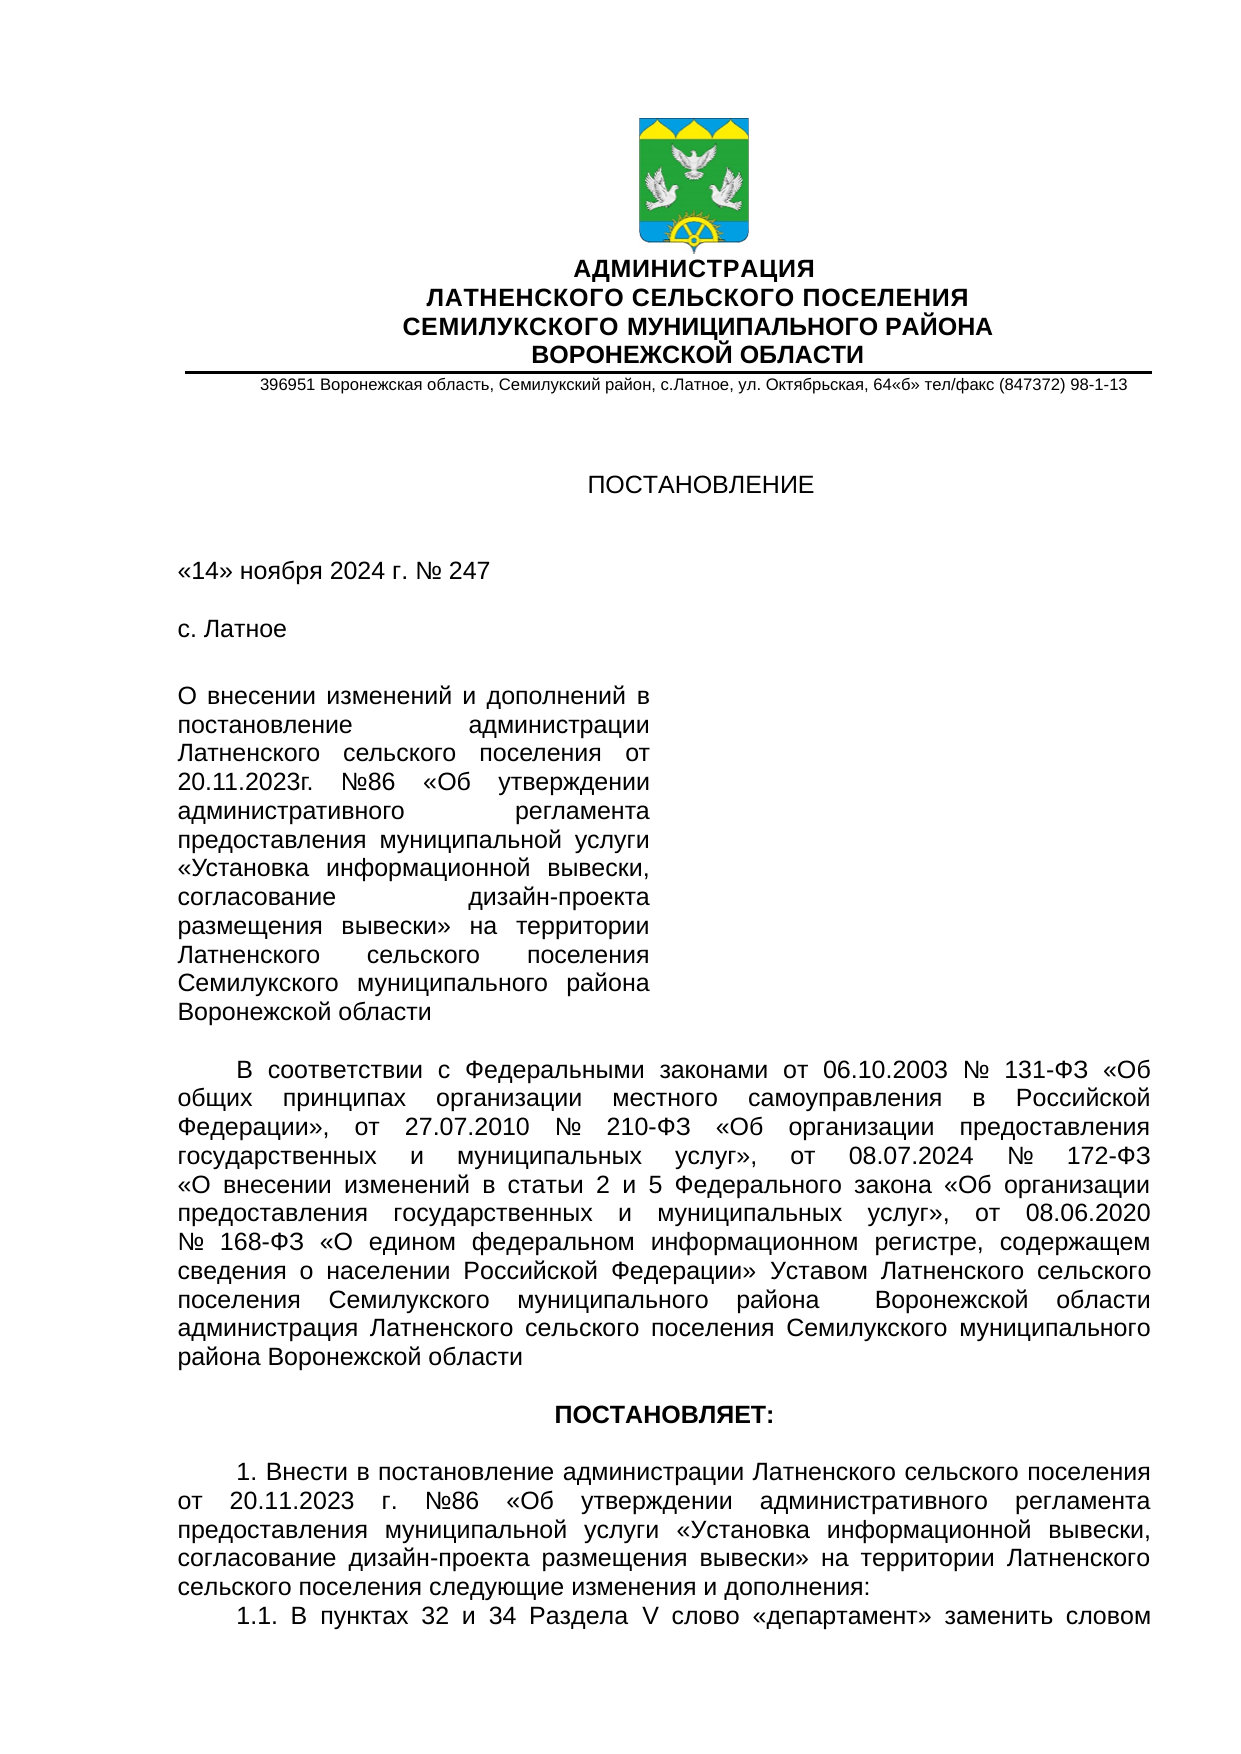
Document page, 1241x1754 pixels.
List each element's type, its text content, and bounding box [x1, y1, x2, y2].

text ВОРОНЕЖСКОЙ ОБЛАСТИ [185, 340, 1152, 371]
text 396951 Воронежская область, Семилукский район, с.Латное, ул. Октябрьская, 64«б» тел/факс (847372) 98-1-13 [177, 374, 1152, 393]
text СЕМИЛУКСКОГО МУНИЦИПАЛЬНОГО РАЙОНА [185, 312, 1152, 340]
title О внесении изменений и дополнений в постановление администрации Латненского сельского поселения от 20.11.2023г. №86 «Об утверждении административного регламента предоставления муниципальной услуги «Установка информационной вывески, согласование дизайн-проекта размещения вывески» на территории Латненского сельского поселения Семилукского муниципального района Воронежской области [177, 681, 650, 1026]
text В соответствии с Федеральными законами от 06.10.2003 № 131-ФЗ «Об общих принципах организации местного самоуправления в Российской Федерации», от 27.07.2010 № 210-ФЗ «Об организации предоставления государственных и муниципальных услуг», от 08.07.2024 № 172-ФЗ «О внесении изменений в статьи 2 и 5 Федерального закона «Об организации предоставления государственных и муниципальных услуг», от 08.06.2020 № 168-ФЗ «О едином федеральном информационном регистре, содержащем сведения о населении Российской Федерации» Уставом Латненского сельского поселения Семилукского муниципального района Воронежской области администрация Латненского сельского поселения Семилукского муниципального района Воронежской области [177, 1055, 1152, 1371]
text ПОСТАНОВЛЯЕТ: [177, 1400, 1152, 1428]
picture [639, 118, 749, 254]
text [177, 1601, 1152, 1630]
text ПОСТАНОВЛЕНИЕ [177, 470, 1152, 499]
text «14» ноября 2024 г. № 247 [177, 556, 1152, 585]
text 1. Внести в постановление администрации Латненского сельского поселения от 20.11.2023 г. №86 «Об утверждении административного регламента предоставления муниципальной услуги «Установка информационной вывески, согласование дизайн-проекта размещения вывески» на территории Латненского сельского поселения следующие изменения и дополнения: [177, 1457, 1152, 1601]
text с. Латное [177, 614, 1152, 643]
text ЛАТНЕНСКОГО СЕЛЬСКОГО ПОСЕЛЕНИЯ [185, 283, 1152, 312]
text АДМИНИСТРАЦИЯ [177, 254, 1152, 283]
